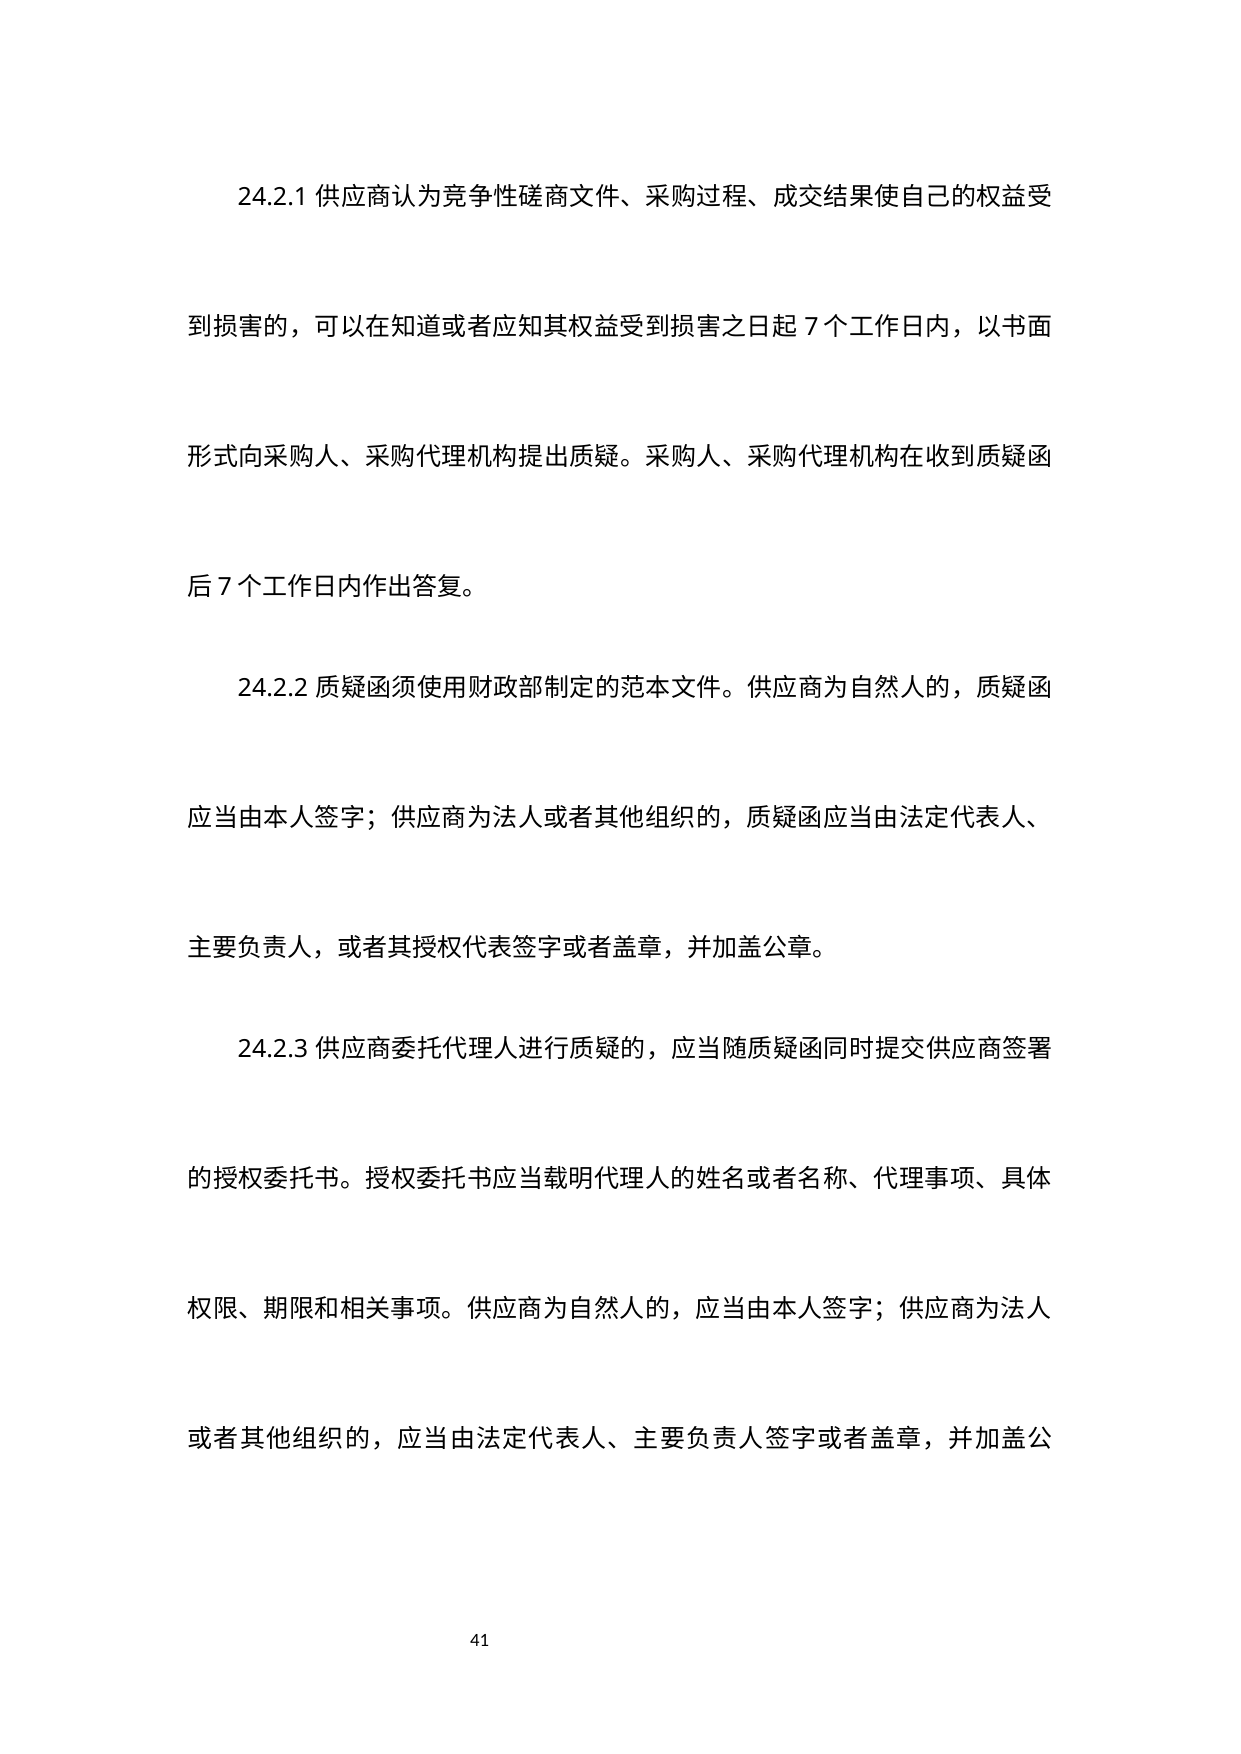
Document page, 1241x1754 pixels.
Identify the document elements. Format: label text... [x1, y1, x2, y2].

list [187, 1014, 1053, 1469]
list 24.2.1 供应商认为竞争性磋商文件、采购过程、成交结果使自己的权益受到损害的，可以在知道或者应知其权益受到损害之日起7个工作日内，以书面形式向采购人、采购代理机构提出质疑。采购人、采购代理机构在收到质疑函后7个工作日内作出答复。 [187, 162, 1053, 617]
list 24.2.2 质疑函须使用财政部制定的范本文件。供应商为自然人的，质疑函应当由本人签字；供应商为法人或者其他组织的，质疑函应当由法定代表人、主要负责人，或者其授权代表签字或者盖章，并加盖公章。 [187, 653, 1053, 978]
